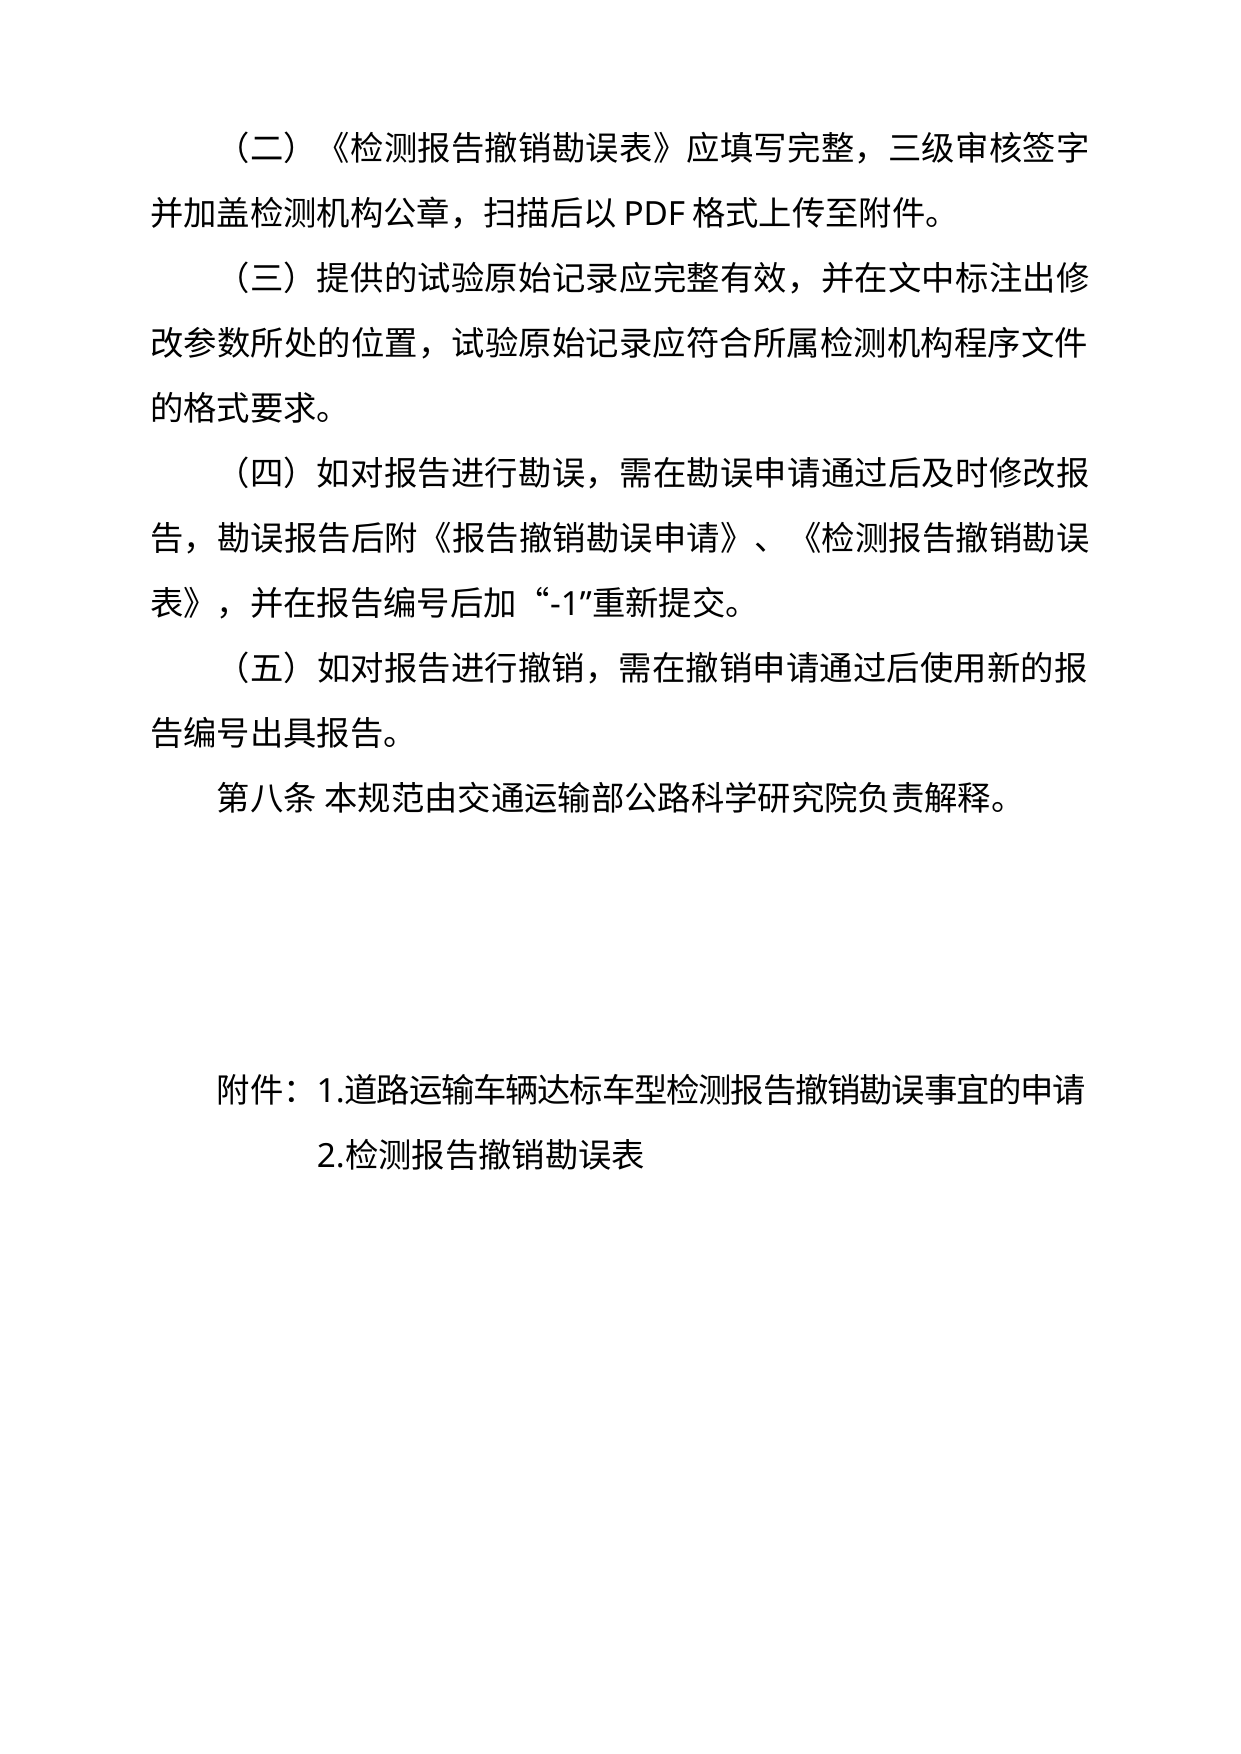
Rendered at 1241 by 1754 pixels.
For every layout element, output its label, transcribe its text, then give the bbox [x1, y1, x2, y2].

text （五）如对报告进行撤销，需在撤销申请通过后使用新的报告编号出具报告。 [150, 633, 1090, 763]
list 提供的试验原始记录应完整有效，并在文中标注出修改参数所处的位置，试验原始记录应符合所属检测机构程序文件的格式要求。 [150, 243, 1090, 438]
list 如对报告进行勘误，需在勘误申请通过后及时修改报告，勘误报告后附《报告撤销勘误申请》、《检测报告撤销勘误表》，并在报告编号后加“-1”重新提交。 [150, 438, 1090, 633]
subtitle 附件：1.道路运输车辆达标车型检测报告撤销勘误事宜的申请 [216, 1056, 1090, 1121]
text 第八条 本规范由交通运输部公路科学研究院负责解释。 [150, 763, 1090, 828]
subtitle 2.检测报告撤销勘误表 [150, 1121, 1090, 1186]
list 《检测报告撤销勘误表》应填写完整，三级审核签字并加盖检测机构公章，扫描后以PDF格式上传至附件。 [150, 113, 1090, 243]
